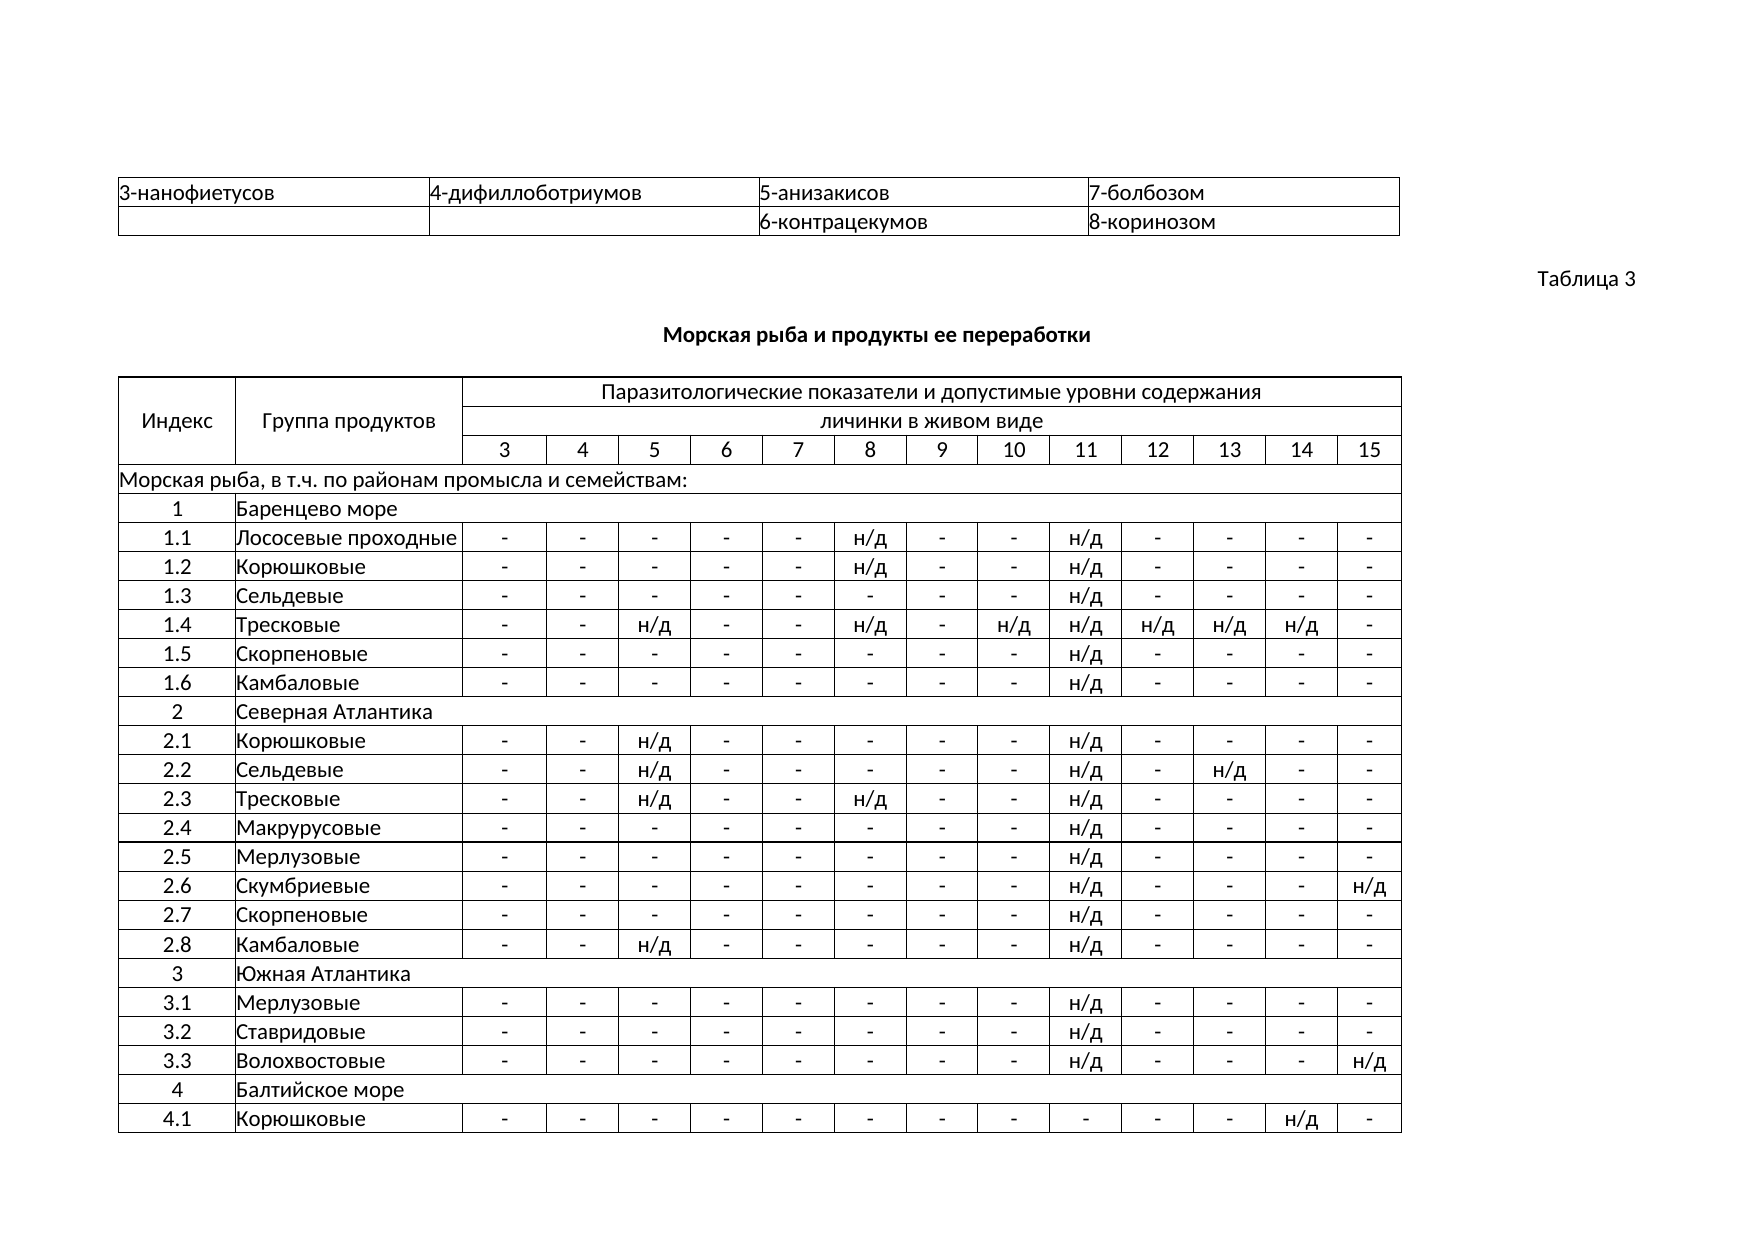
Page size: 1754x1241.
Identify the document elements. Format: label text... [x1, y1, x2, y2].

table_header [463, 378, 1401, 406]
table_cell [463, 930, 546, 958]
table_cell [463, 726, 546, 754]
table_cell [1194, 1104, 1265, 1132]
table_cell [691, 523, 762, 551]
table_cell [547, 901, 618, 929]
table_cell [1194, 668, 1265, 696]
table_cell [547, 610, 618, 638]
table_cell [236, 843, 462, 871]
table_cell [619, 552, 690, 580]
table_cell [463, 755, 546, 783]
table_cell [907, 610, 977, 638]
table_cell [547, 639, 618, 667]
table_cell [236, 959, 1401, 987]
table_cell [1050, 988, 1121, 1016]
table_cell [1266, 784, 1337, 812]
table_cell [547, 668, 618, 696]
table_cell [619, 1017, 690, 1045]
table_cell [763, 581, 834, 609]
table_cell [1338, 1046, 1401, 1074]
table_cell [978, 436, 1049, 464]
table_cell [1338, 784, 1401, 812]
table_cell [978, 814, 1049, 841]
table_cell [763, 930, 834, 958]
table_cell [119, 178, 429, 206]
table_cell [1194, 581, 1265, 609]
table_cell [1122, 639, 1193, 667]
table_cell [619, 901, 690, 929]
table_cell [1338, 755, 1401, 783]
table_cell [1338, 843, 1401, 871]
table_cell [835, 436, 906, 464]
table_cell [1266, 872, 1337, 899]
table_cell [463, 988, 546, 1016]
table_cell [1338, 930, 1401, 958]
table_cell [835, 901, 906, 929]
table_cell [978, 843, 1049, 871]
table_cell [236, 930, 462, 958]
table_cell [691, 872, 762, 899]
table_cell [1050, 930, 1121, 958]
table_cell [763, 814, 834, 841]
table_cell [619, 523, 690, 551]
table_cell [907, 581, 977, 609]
text Таблица 3 [118, 264, 1636, 292]
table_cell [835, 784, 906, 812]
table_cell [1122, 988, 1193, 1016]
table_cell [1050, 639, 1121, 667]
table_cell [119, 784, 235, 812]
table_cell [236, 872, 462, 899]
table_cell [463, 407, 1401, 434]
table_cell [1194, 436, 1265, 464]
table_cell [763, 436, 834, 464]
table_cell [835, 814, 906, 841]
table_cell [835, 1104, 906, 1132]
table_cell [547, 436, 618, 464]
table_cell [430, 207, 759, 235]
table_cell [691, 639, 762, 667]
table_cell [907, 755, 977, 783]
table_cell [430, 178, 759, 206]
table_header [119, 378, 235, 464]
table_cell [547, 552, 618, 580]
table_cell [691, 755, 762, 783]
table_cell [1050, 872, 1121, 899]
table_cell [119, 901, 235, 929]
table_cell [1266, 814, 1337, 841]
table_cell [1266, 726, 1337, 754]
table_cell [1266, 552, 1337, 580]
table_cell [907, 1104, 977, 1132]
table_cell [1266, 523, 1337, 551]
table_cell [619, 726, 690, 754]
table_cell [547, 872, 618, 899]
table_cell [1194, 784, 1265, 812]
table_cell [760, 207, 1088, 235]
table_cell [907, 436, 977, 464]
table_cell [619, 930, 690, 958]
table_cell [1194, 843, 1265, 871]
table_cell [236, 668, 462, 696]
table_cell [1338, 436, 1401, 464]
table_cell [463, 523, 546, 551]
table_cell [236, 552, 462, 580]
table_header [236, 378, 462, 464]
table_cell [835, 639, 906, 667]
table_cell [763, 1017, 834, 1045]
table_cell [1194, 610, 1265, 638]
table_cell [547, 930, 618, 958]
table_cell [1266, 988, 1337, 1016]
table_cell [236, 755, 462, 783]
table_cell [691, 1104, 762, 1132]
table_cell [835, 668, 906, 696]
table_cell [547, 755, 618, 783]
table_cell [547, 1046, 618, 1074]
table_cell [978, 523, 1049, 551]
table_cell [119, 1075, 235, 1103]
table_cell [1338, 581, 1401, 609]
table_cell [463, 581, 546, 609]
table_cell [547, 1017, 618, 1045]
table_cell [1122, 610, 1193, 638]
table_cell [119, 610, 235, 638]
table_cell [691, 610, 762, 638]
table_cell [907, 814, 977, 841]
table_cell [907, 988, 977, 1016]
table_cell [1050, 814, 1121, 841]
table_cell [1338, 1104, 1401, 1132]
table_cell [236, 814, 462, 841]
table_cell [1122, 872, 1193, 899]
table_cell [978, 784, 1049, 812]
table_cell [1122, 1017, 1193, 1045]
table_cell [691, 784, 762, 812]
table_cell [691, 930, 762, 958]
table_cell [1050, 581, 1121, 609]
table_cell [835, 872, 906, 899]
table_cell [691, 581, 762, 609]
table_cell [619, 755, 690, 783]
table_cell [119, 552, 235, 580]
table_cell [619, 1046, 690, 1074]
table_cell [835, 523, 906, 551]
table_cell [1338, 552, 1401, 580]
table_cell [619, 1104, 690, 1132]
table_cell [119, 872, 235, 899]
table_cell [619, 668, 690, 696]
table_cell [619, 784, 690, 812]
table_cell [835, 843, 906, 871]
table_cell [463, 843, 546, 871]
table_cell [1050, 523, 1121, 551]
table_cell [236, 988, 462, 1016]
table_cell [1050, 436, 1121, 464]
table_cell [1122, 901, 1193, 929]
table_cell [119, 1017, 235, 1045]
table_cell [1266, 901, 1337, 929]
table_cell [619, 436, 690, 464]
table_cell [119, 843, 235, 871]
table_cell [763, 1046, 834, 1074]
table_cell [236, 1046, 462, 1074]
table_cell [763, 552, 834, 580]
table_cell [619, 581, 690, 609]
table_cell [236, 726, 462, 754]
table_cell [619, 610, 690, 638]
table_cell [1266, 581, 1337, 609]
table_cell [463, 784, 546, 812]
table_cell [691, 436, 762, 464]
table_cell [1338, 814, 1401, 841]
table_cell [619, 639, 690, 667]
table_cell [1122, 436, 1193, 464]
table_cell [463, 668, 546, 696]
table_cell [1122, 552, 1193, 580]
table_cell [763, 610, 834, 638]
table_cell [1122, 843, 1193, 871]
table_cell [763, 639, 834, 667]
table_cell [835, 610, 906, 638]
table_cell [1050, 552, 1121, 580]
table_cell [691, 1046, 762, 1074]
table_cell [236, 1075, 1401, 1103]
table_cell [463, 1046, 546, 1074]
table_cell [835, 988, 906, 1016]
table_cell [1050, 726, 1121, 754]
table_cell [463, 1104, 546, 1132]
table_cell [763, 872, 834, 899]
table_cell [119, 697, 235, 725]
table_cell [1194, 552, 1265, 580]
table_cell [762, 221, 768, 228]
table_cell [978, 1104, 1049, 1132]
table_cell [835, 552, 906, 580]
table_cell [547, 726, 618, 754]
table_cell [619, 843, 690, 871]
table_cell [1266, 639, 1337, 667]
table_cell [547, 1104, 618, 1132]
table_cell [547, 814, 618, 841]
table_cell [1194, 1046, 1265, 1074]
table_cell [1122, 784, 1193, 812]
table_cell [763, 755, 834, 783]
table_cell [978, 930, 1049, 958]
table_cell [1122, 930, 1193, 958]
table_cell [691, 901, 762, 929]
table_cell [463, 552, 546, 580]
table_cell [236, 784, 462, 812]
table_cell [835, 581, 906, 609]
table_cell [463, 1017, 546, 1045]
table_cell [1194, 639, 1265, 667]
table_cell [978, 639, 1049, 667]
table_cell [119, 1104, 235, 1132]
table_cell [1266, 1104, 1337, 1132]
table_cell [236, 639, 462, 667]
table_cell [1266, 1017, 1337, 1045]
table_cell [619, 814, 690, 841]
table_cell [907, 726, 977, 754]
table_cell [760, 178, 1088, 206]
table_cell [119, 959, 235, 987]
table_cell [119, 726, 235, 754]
text Морская рыба и продукты ее переработки [118, 320, 1636, 348]
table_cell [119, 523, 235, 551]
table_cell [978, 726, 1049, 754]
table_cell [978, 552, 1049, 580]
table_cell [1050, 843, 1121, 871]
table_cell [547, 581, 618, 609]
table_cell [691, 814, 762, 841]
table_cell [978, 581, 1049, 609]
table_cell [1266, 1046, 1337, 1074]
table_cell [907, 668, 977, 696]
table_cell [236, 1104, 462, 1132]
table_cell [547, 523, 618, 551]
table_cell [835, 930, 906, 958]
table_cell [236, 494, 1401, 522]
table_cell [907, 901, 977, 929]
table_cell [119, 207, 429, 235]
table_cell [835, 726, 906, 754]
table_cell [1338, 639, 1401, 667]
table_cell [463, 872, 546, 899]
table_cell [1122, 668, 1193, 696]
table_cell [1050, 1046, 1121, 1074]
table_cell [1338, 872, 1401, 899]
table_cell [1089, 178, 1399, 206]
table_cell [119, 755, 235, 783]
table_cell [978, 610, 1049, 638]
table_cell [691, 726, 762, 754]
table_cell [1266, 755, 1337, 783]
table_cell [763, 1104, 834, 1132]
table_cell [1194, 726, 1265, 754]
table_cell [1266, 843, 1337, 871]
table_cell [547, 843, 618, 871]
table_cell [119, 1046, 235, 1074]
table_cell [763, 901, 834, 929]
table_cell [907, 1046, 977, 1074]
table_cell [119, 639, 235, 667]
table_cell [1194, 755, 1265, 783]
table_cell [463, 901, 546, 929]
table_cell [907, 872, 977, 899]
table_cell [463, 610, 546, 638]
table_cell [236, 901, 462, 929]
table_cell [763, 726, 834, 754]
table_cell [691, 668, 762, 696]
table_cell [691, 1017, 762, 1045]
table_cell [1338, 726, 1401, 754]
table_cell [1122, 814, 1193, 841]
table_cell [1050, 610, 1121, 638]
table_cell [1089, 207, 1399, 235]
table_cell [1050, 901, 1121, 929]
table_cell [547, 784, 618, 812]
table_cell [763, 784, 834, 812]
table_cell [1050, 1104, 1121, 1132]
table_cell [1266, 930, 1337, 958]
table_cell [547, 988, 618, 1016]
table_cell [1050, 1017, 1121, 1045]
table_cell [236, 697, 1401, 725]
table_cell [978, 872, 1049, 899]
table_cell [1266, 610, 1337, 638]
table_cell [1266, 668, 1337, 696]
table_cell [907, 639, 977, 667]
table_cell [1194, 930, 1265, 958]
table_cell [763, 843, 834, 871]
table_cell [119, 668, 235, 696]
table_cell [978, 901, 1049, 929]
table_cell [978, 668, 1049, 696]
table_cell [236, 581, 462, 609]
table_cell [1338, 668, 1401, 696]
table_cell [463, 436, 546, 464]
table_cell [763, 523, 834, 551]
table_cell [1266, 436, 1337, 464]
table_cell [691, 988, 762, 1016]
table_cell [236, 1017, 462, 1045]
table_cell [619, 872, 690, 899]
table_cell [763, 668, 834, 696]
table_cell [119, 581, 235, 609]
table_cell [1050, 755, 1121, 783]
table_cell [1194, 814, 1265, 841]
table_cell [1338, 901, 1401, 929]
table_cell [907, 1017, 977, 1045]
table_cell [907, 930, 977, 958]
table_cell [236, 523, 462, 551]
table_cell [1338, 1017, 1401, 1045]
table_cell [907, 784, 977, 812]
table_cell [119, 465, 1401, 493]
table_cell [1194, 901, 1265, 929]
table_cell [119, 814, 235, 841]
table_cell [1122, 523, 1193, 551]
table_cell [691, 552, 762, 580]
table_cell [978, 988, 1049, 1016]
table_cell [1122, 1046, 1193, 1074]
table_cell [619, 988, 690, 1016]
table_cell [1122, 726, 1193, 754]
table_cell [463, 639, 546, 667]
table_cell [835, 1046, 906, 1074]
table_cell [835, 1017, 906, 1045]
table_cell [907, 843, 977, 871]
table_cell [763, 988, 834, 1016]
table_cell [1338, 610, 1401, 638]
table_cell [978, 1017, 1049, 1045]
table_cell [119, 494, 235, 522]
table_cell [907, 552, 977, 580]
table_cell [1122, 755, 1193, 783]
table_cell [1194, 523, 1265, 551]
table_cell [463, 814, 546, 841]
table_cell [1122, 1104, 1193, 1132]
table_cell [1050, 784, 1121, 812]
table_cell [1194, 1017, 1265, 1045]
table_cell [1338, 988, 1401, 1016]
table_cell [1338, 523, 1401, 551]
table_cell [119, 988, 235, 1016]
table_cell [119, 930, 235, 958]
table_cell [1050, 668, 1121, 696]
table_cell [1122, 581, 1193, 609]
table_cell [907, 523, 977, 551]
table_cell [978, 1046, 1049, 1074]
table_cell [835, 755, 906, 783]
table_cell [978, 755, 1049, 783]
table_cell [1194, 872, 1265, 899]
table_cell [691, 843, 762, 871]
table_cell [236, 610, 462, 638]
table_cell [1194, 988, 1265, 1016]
